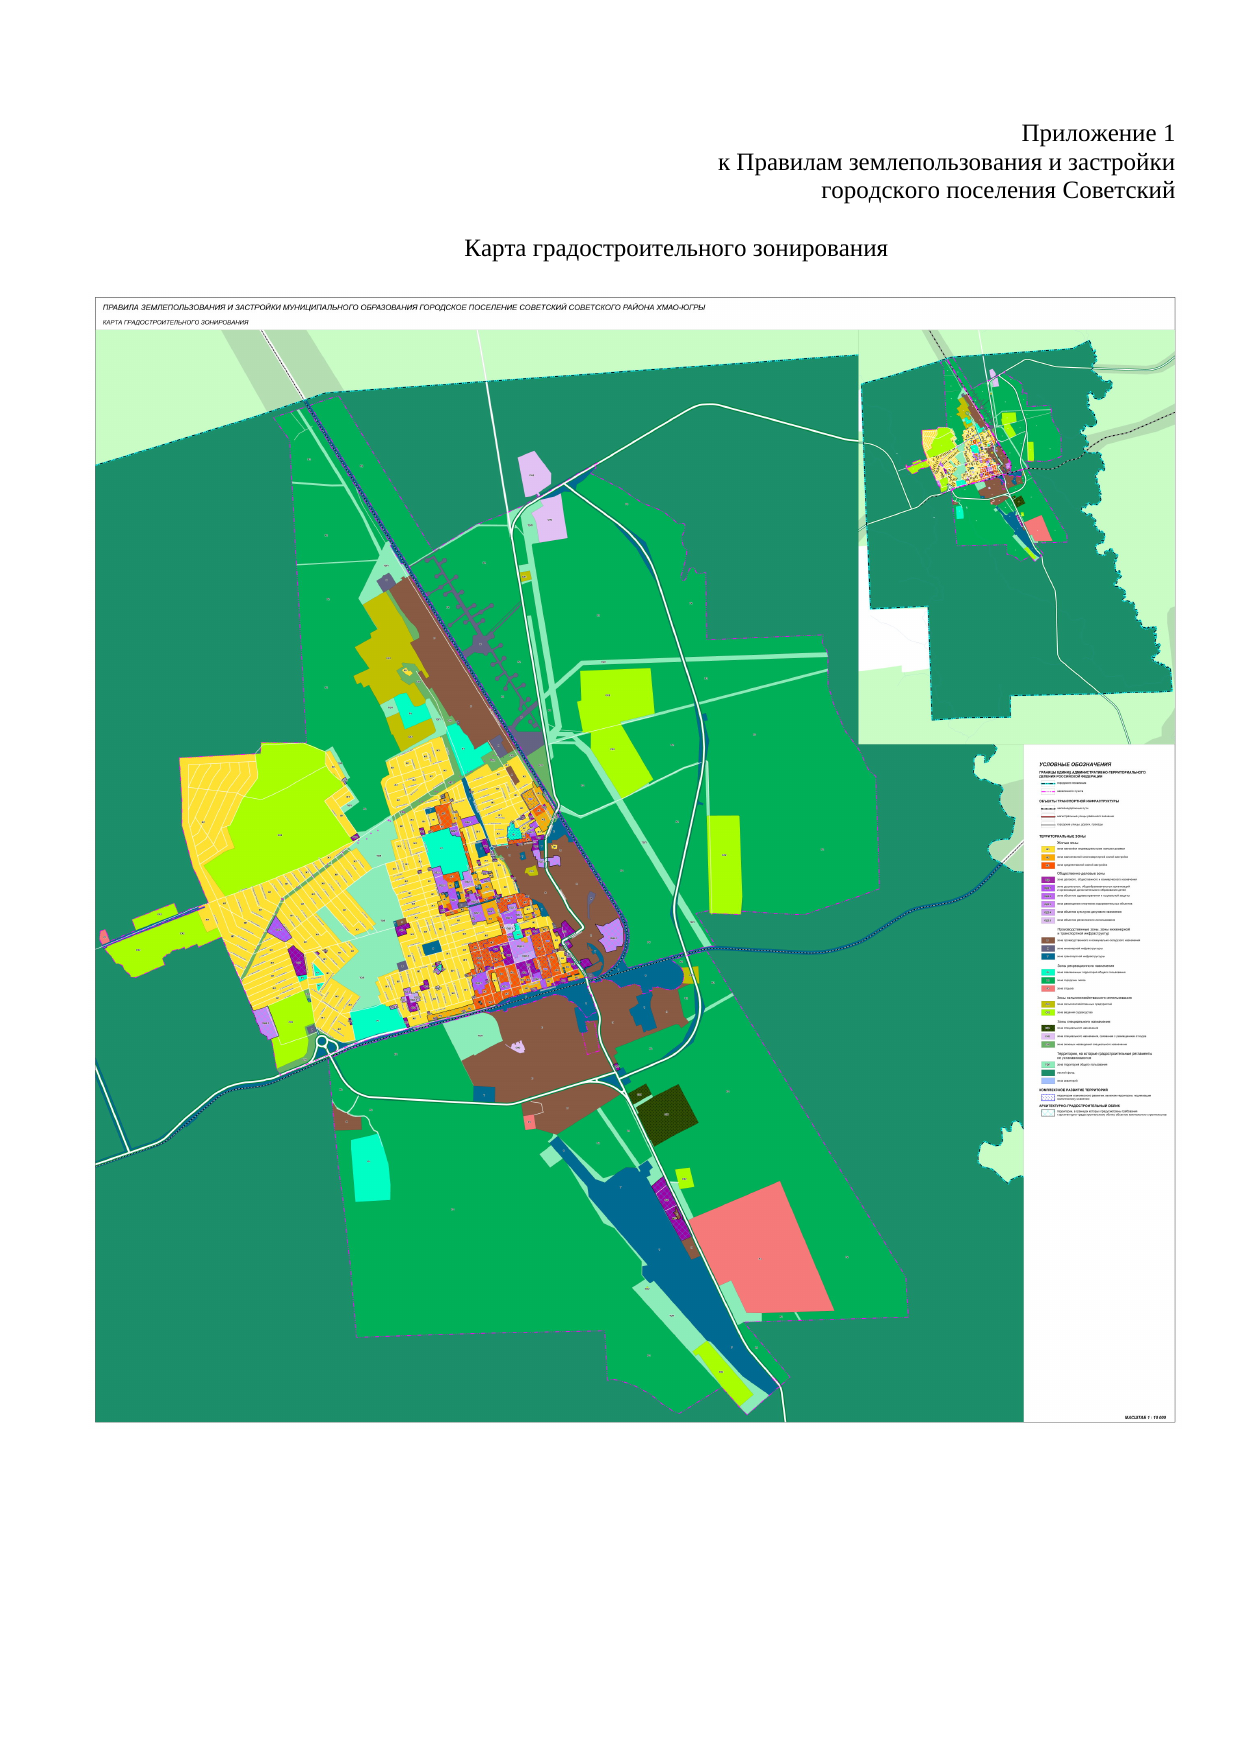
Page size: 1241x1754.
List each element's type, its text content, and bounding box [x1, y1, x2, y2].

text Карта градостроительного зонирования [177, 233, 1175, 262]
text Приложение 1 к Правилам землепользования и застройки городского поселения Советский [177, 118, 1175, 204]
picture [88, 290, 1182, 1429]
